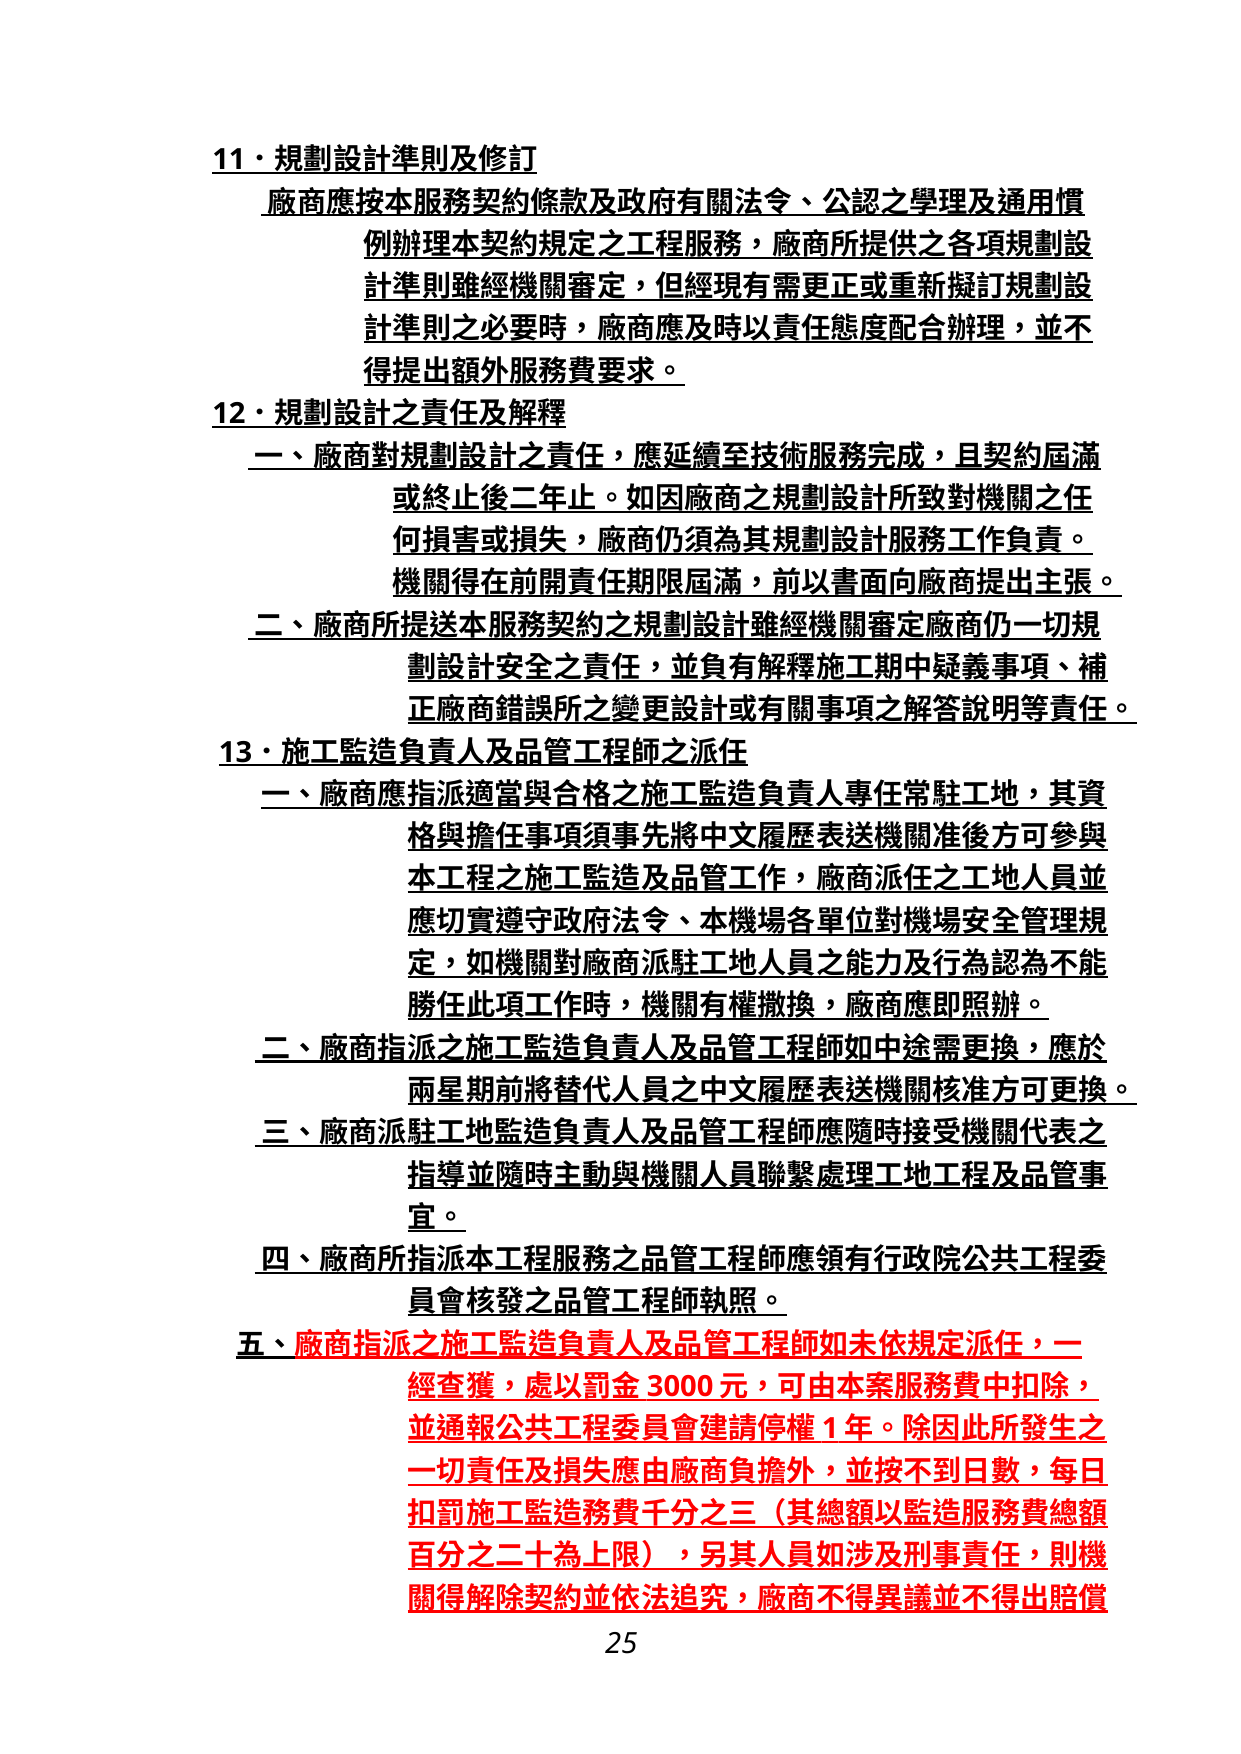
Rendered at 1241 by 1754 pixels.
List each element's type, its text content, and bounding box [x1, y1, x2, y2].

text 一、廠商應指派適當與合格之施工監造負責人專任常駐工地，其資格與擔任事項須事先將中文履歷表送機關准後方可參與本工程之施工監造及品管工作，廠商派任之工地人員並應切實遵守政府法令、本機場各單位對機場安全管理規定，如機關對廠商派駐工地人員之能力及行為認為不能勝任此項工作時，機關有權撒換，廠商應即照辦。 [130, 771, 1110, 1024]
text 四、廠商所指派本工程服務之品管工程師應領有行政院公共工程委員會核發之品管工程師執照。 [130, 1236, 1110, 1320]
text 二、廠商所提送本服務契約之規劃設計雖經機關審定廠商仍一切規劃設計安全之責任，並負有解釋施工期中疑義事項、補正廠商錯誤所之變更設計或有關事項之解答說明等責任。 [130, 601, 1110, 728]
text 廠商應按本服務契約條款及政府有關法令、公認之學理及通用慣例辦理本契約規定之工程服務，廠商所提供之各項規劃設計準則雖經機關審定，但經現有需更正或重新擬訂規劃設計準則之必要時，廠商應及時以責任態度配合辦理，並不得提出額外服務費要求。 [130, 178, 1110, 390]
text 二、廠商指派之施工監造負責人及品管工程師如中途需更換，應於兩星期前將替代人員之中文履歷表送機關核准方可更換。 [130, 1024, 1110, 1109]
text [130, 1320, 1110, 1617]
text 13．施工監造負責人及品管工程師之派任 [130, 728, 1110, 771]
text 三、廠商派駐工地監造負責人及品管工程師應隨時接受機關代表之指導並隨時主動與機關人員聯繫處理工地工程及品管事宜。 [130, 1109, 1110, 1236]
text 12．規劃設計之責任及解釋 [130, 390, 1110, 432]
text 一、廠商對規劃設計之責任，應延續至技術服務完成，且契約屆滿或終止後二年止。如因廠商之規劃設計所致對機關之任何損害或損失，廠商仍須為其規劃設計服務工作負責。機關得在前開責任期限屆滿，前以書面向廠商提出主張。 [130, 432, 1110, 601]
text 11．規劃設計準則及修訂 [130, 136, 1110, 178]
